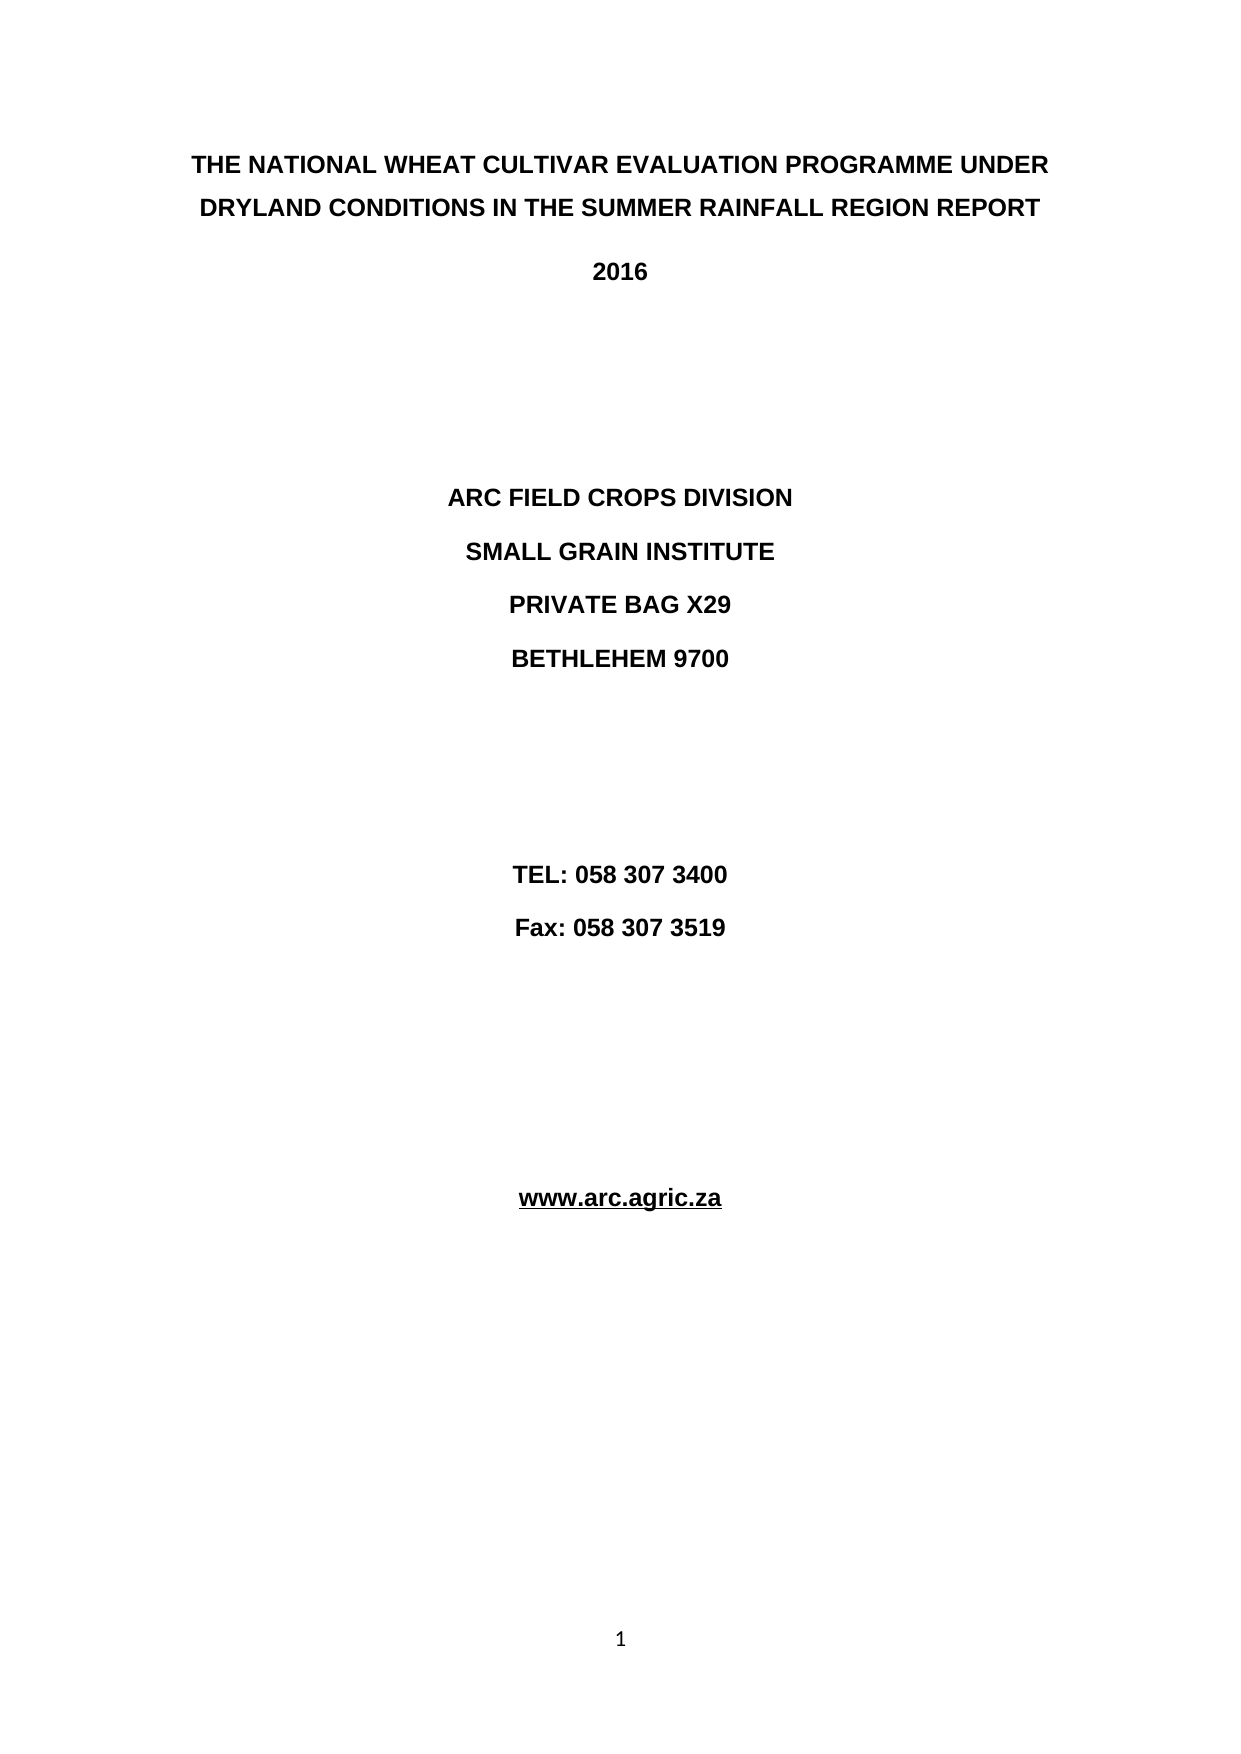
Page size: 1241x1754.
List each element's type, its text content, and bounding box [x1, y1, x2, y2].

text PRIVATE BAG X29 [150, 590, 1090, 619]
text ARC FIELD CROPS DIVISION [150, 483, 1090, 511]
text Fax: 058 307 3519 [150, 913, 1090, 942]
text THE NATIONAL WHEAT CULTIVAR EVALUATION PROGRAMME UNDER DRYLAND CONDITIONS IN THE SUMMER RAINFALL REGION REPORT [150, 150, 1090, 222]
text SMALL GRAIN INSTITUTE [150, 536, 1090, 565]
text www.arc.agric.za [150, 1183, 1090, 1211]
text BETHLEHEM 9700 [150, 644, 1090, 673]
text 2016 [150, 257, 1090, 286]
text TEL: 058 307 3400 [150, 859, 1090, 888]
